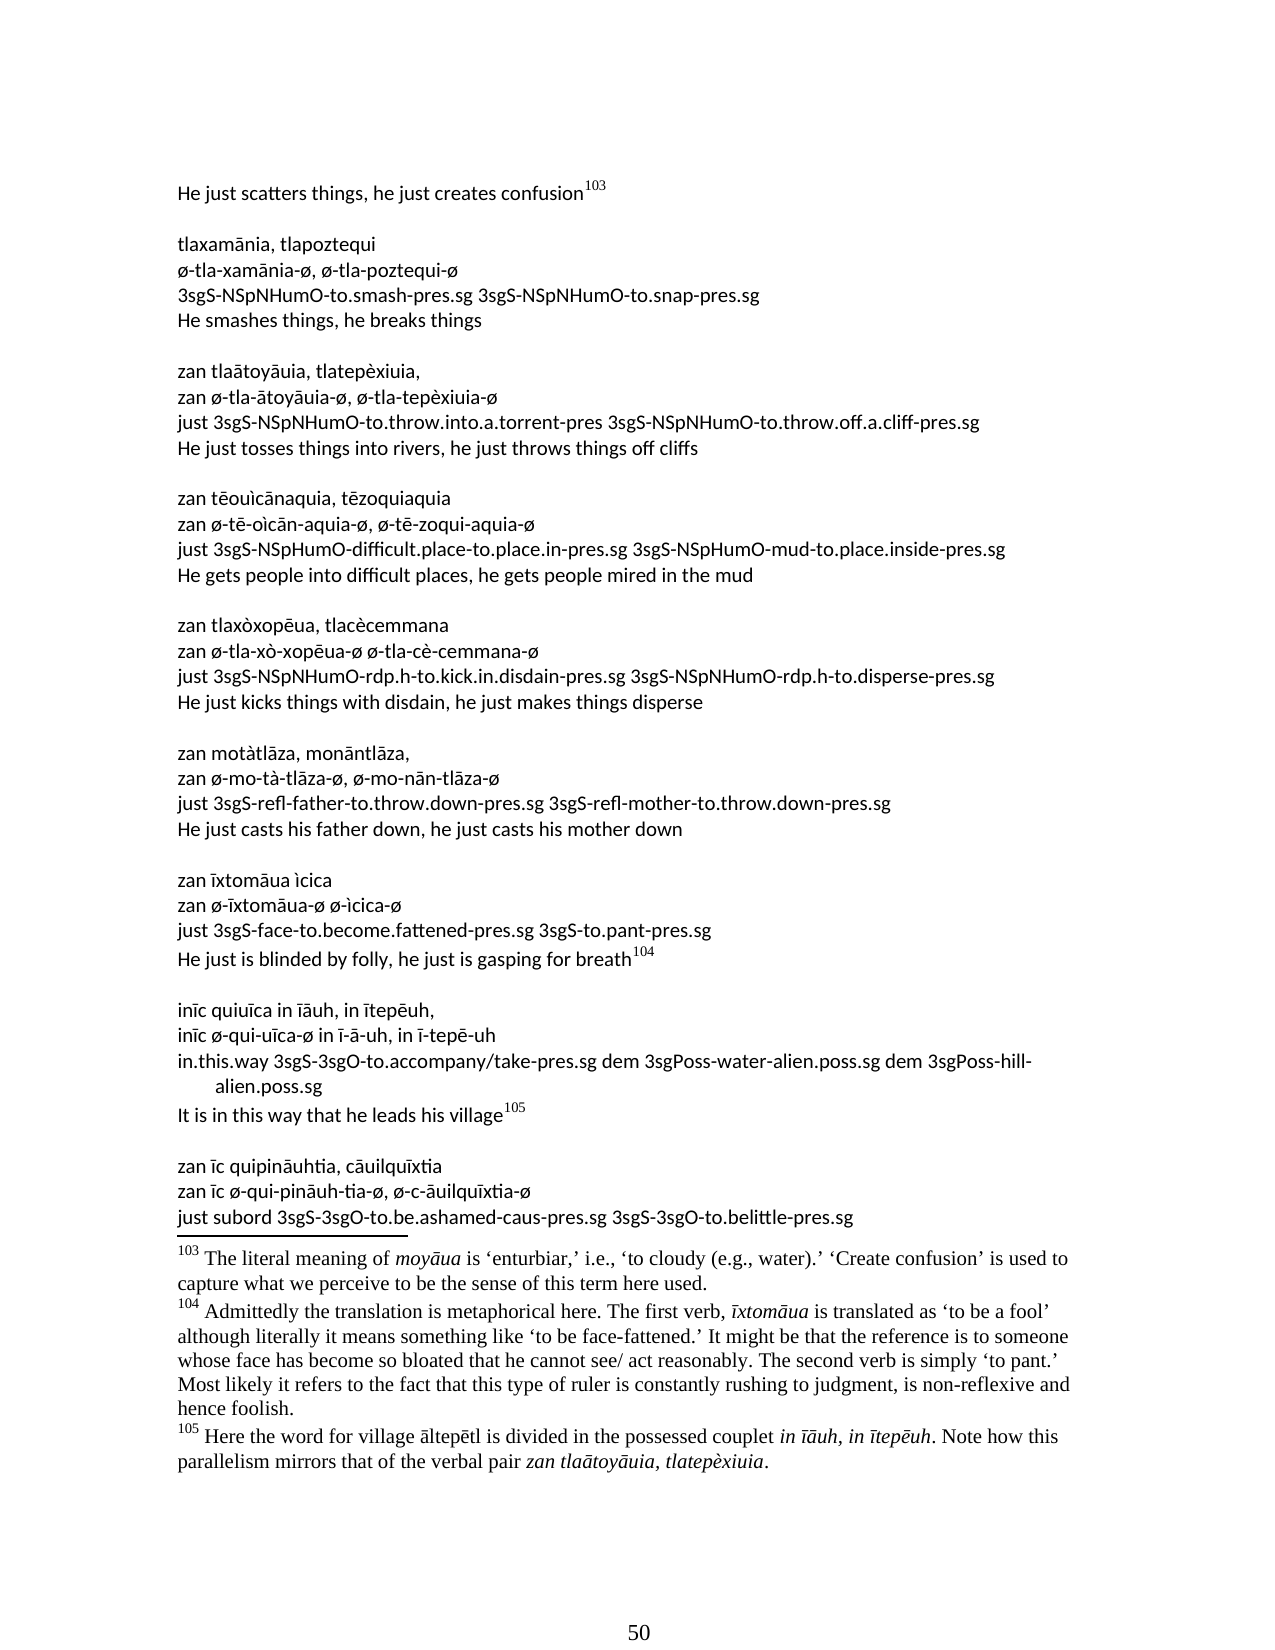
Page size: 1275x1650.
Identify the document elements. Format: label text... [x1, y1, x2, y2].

text inīc ø-qui-uīca-ø in ī-ā-uh, in ī-tepē-uh [177, 1023, 1093, 1048]
text zan tlaxòxopēua, tlacècemmana [177, 613, 1093, 638]
text in.this.way 3sgS-3sgO-to.accompany/take-pres.sg dem 3sgPoss-water-alien.poss.sg dem 3sgPoss-hill-alien.poss.sg [177, 1048, 1093, 1099]
text just 3sgS-face-to.become.fattened-pres.sg 3sgS-to.pant-pres.sg [177, 918, 1093, 943]
text zan ø-tla-ātoyāuia-ø, ø-tla-tepèxiuia-ø [177, 384, 1093, 409]
text just 3sgS-NSpHumO-difficult.place-to.place.in-pres.sg 3sgS-NSpHumO-mud-to.place.inside-pres.sg [177, 536, 1093, 562]
text just 3sgS-refl-father-to.throw.down-pres.sg 3sgS-refl-mother-to.throw.down-pres.sg [177, 791, 1093, 816]
text He just is blinded by folly, he just is gasping for breath [177, 943, 1093, 972]
text ø-tla-xamānia-ø, ø-tla-poztequi-ø [177, 257, 1093, 282]
text He just scatters things, he just creates confusion [177, 177, 1093, 206]
text just 3sgS-NSpNHumO-to.throw.into.a.torrent-pres 3sgS-NSpNHumO-to.throw.off.a.cliff-pres.sg [177, 409, 1093, 435]
text 3sgS-NSpNHumO-to.smash-pres.sg 3sgS-NSpNHumO-to.snap-pres.sg [177, 282, 1093, 308]
text zan motàtlāza, monāntlāza, [177, 740, 1093, 765]
text tlaxamānia, tlapoztequi [177, 231, 1093, 257]
text zan īc quipināuhtia, cāuilquīxtia [177, 1153, 1093, 1178]
text zan ø-tla-xò-xopēua-ø ø-tla-cè-cemmana-ø [177, 638, 1093, 663]
text It is in this way that he leads his village [177, 1099, 1093, 1128]
text zan tlaātoyāuia, tlatepèxiuia, [177, 358, 1093, 384]
text He gets people into difficult places, he gets people mired in the mud [177, 562, 1093, 587]
text He just kicks things with disdain, he just makes things disperse [177, 689, 1093, 714]
text He just tosses things into rivers, he just throws things off cliffs [177, 435, 1093, 460]
text zan ø-tē-oìcān-aquia-ø, ø-tē-zoqui-aquia-ø [177, 511, 1093, 536]
text zan ø-īxtomāua-ø ø-ìcica-ø [177, 892, 1093, 918]
text inīc quiuīca in īāuh, in ītepēuh, [177, 997, 1093, 1023]
text He smashes things, he breaks things [177, 308, 1093, 333]
text He just casts his father down, he just casts his mother down [177, 816, 1093, 841]
text just subord 3sgS-3sgO-to.be.ashamed-caus-pres.sg 3sgS-3sgO-to.belittle-pres.sg [177, 1204, 1093, 1229]
text zan īxtomāua ìcica [177, 867, 1093, 892]
text just 3sgS-NSpNHumO-rdp.h-to.kick.in.disdain-pres.sg 3sgS-NSpNHumO-rdp.h-to.disperse-pres.sg [177, 663, 1093, 689]
text zan ø-mo-tà-tlāza-ø, ø-mo-nān-tlāza-ø [177, 765, 1093, 791]
text zan tēouìcānaquia, tēzoquiaquia [177, 486, 1093, 511]
text zan īc ø-qui-pināuh-tia-ø, ø-c-āuilquīxtia-ø [177, 1178, 1093, 1204]
